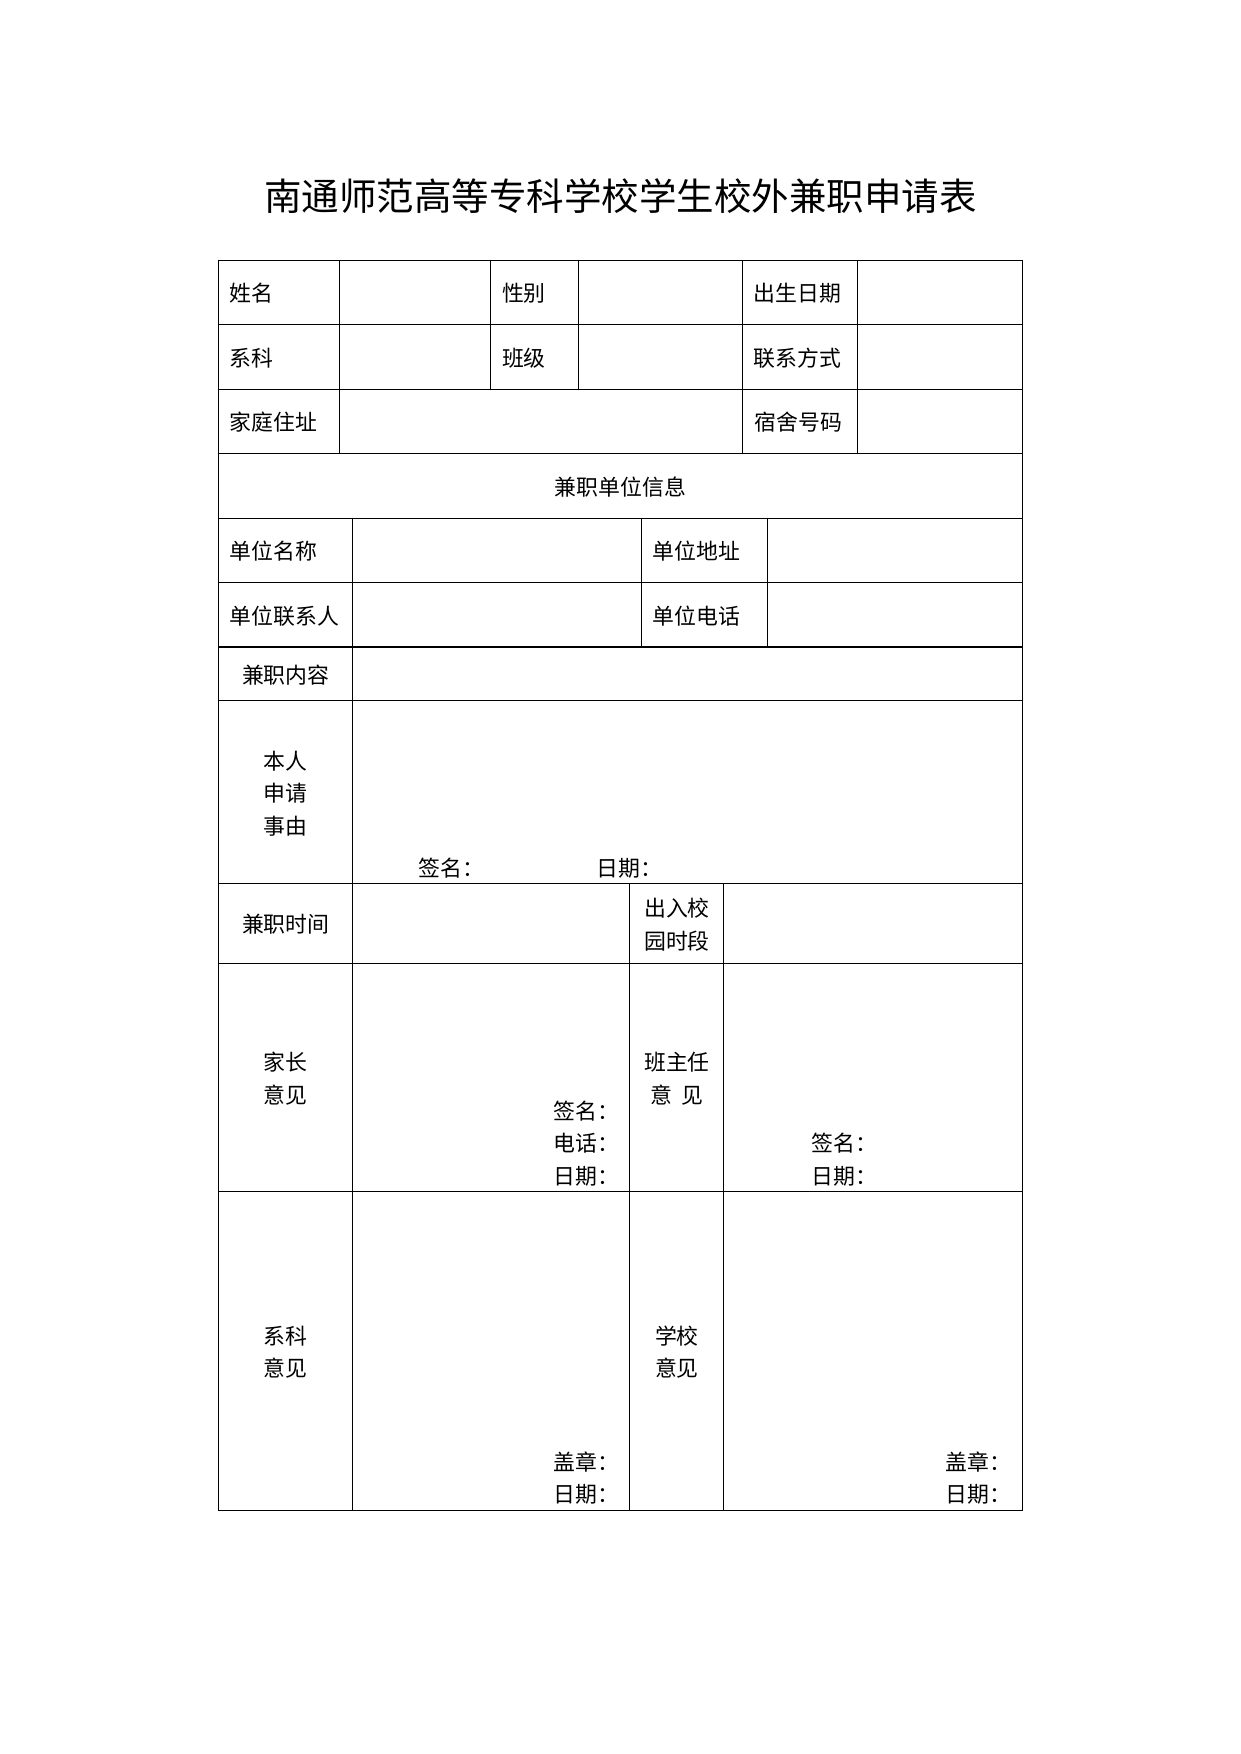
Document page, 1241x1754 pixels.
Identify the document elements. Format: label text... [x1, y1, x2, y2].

table_cell 单位电话 [642, 583, 767, 646]
table_cell 单位地址 [642, 519, 767, 582]
table_header 性别 [491, 261, 578, 324]
table_cell 单位联系人 [219, 583, 352, 646]
table_cell 联系方式 [743, 325, 857, 388]
table_header [579, 261, 742, 324]
table_cell [858, 325, 1022, 388]
table_header [858, 261, 1022, 324]
table_cell 系科 意见 [219, 1192, 352, 1509]
table_cell 兼职单位信息 [219, 454, 1022, 517]
table_cell [353, 884, 629, 962]
table_cell [858, 390, 1022, 453]
table_cell 学校 意见 [630, 1192, 723, 1509]
table_cell 家长 意见 [219, 964, 352, 1191]
table_header 出生日期 [743, 261, 857, 324]
table_cell [353, 648, 1022, 700]
table_cell 盖章： 日期： [724, 1192, 1022, 1509]
table_cell 本人 申请 事由 [219, 701, 352, 883]
table_cell [768, 583, 1022, 646]
table_cell 班主任 意 见 [630, 964, 723, 1191]
table_cell 签名： 电话： 日期： [353, 964, 629, 1191]
table_cell [340, 325, 490, 388]
table_cell 出入校园时段 [630, 884, 723, 962]
table_cell 签名： 日期： [353, 701, 1022, 883]
table_cell 单位名称 [219, 519, 352, 582]
table_cell 兼职内容 [219, 648, 352, 700]
table_cell [579, 325, 742, 388]
table_cell 兼职时间 [219, 884, 352, 962]
table_cell [340, 390, 742, 453]
table_cell [768, 519, 1022, 582]
table_cell [353, 583, 641, 646]
table_header 姓名 [219, 261, 339, 324]
text 南通师范高等专科学校学生校外兼职申请表 [187, 162, 1053, 227]
table_cell 宿舍号码 [743, 390, 857, 453]
table_cell [724, 884, 1022, 962]
table_cell 班级 [491, 325, 578, 388]
table_cell 签名： 日期： [724, 964, 1022, 1191]
table_cell 系科 [219, 325, 339, 388]
table_cell 盖章： 日期： [353, 1192, 629, 1509]
table_header [340, 261, 490, 324]
table_cell [353, 519, 641, 582]
table_cell 家庭住址 [219, 390, 339, 453]
